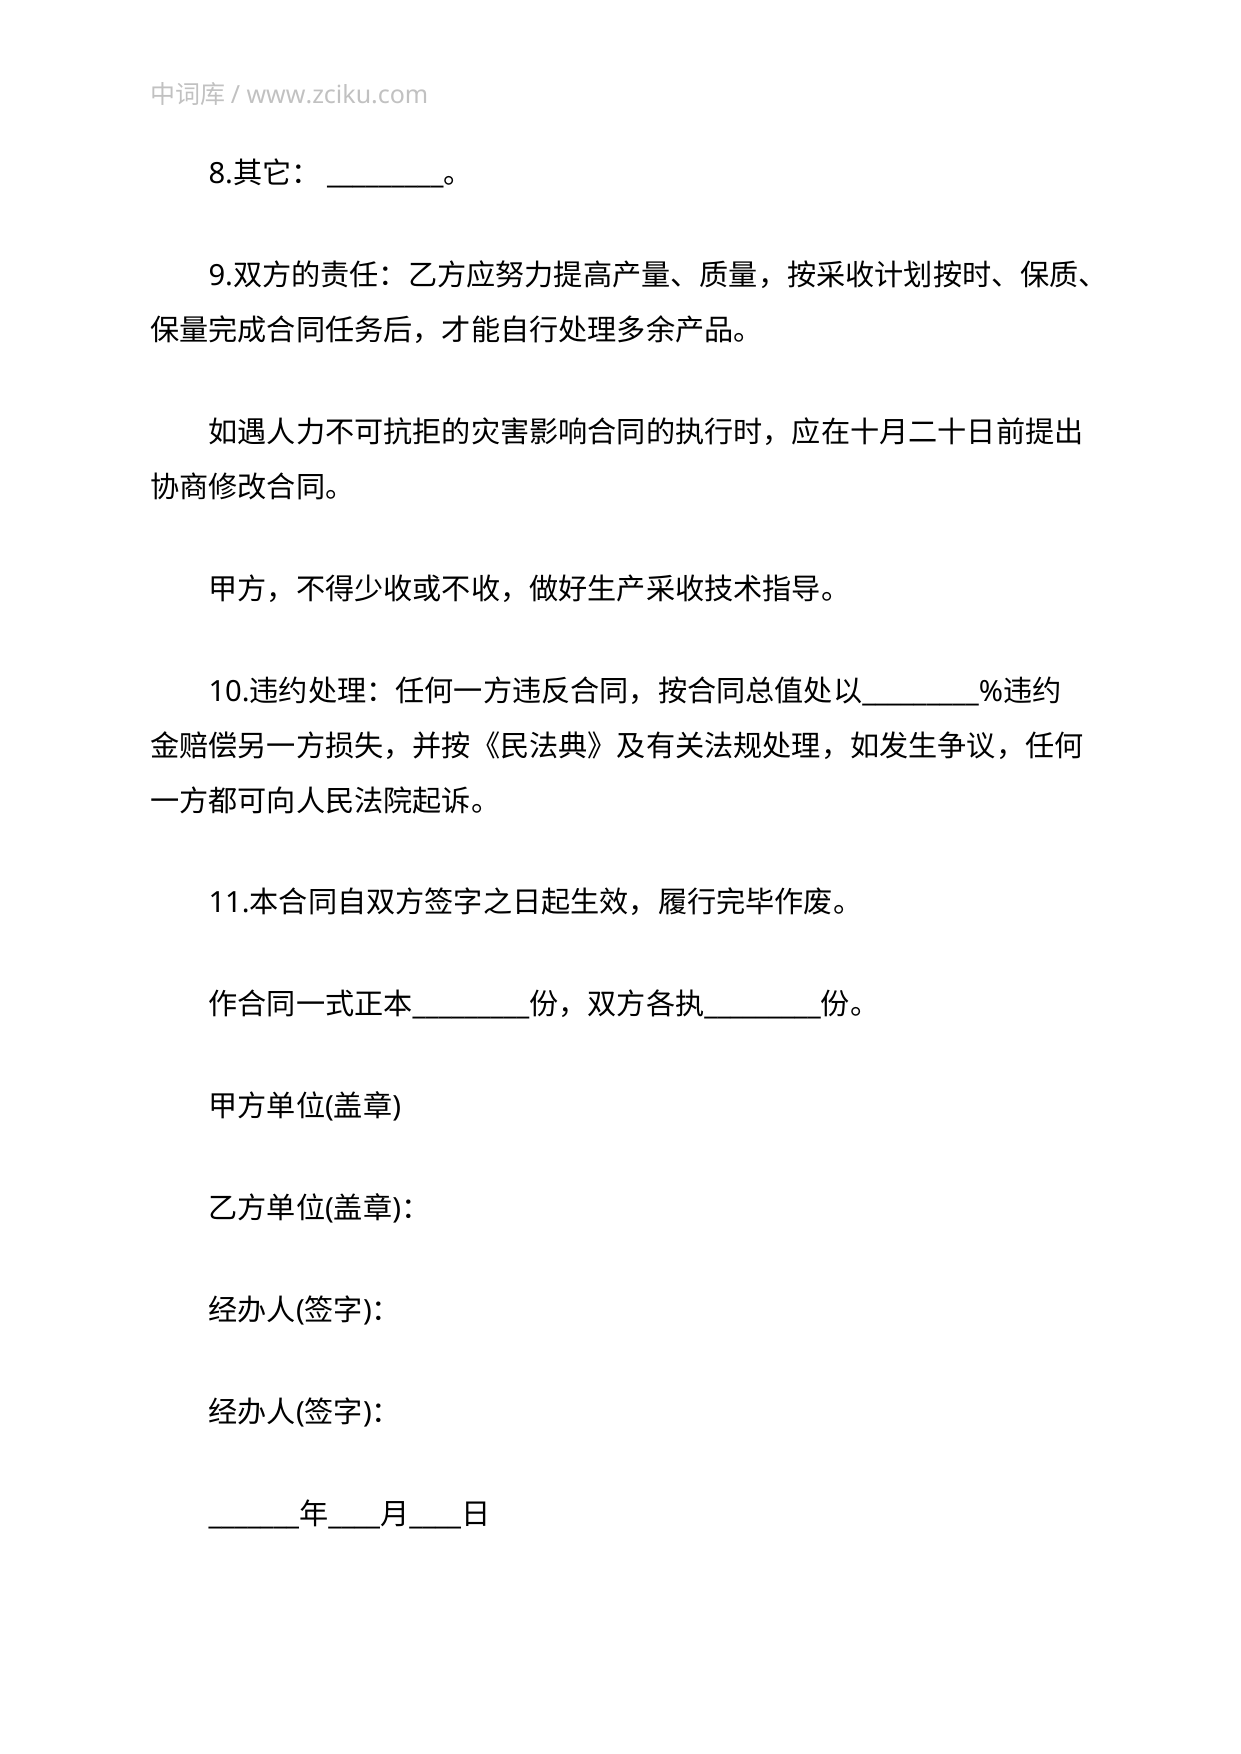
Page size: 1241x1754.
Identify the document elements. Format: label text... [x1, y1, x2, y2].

text 如遇人力不可抗拒的灾害影响合同的执行时，应在十月二十日前提出协商修改合同。 [150, 409, 1090, 506]
text 经办人(签字)： [150, 1389, 1090, 1431]
text 经办人(签字)： [150, 1287, 1090, 1329]
text 11.本合同自双方签字之日起生效，履行完毕作废。 [150, 879, 1090, 921]
text _______年____月____日 [150, 1491, 1090, 1533]
text 甲方单位(盖章) [150, 1083, 1090, 1125]
text 9.双方的责任：乙方应努力提高产量、质量，按采收计划按时、保质、保量完成合同任务后，才能自行处理多余产品。 [150, 252, 1090, 349]
text 10.违约处理：任何一方违反合同，按合同总值处以_________%违约金赔偿另一方损失，并按《民法典》及有关法规处理，如发生争议，任何一方都可向人民法院起诉。 [150, 667, 1090, 819]
text 作合同一式正本_________份，双方各执_________份。 [150, 981, 1090, 1023]
text 8.其它： _________。 [150, 150, 1090, 192]
text 甲方，不得少收或不收，做好生产采收技术指导。 [150, 565, 1090, 608]
text 乙方单位(盖章)： [150, 1185, 1090, 1227]
